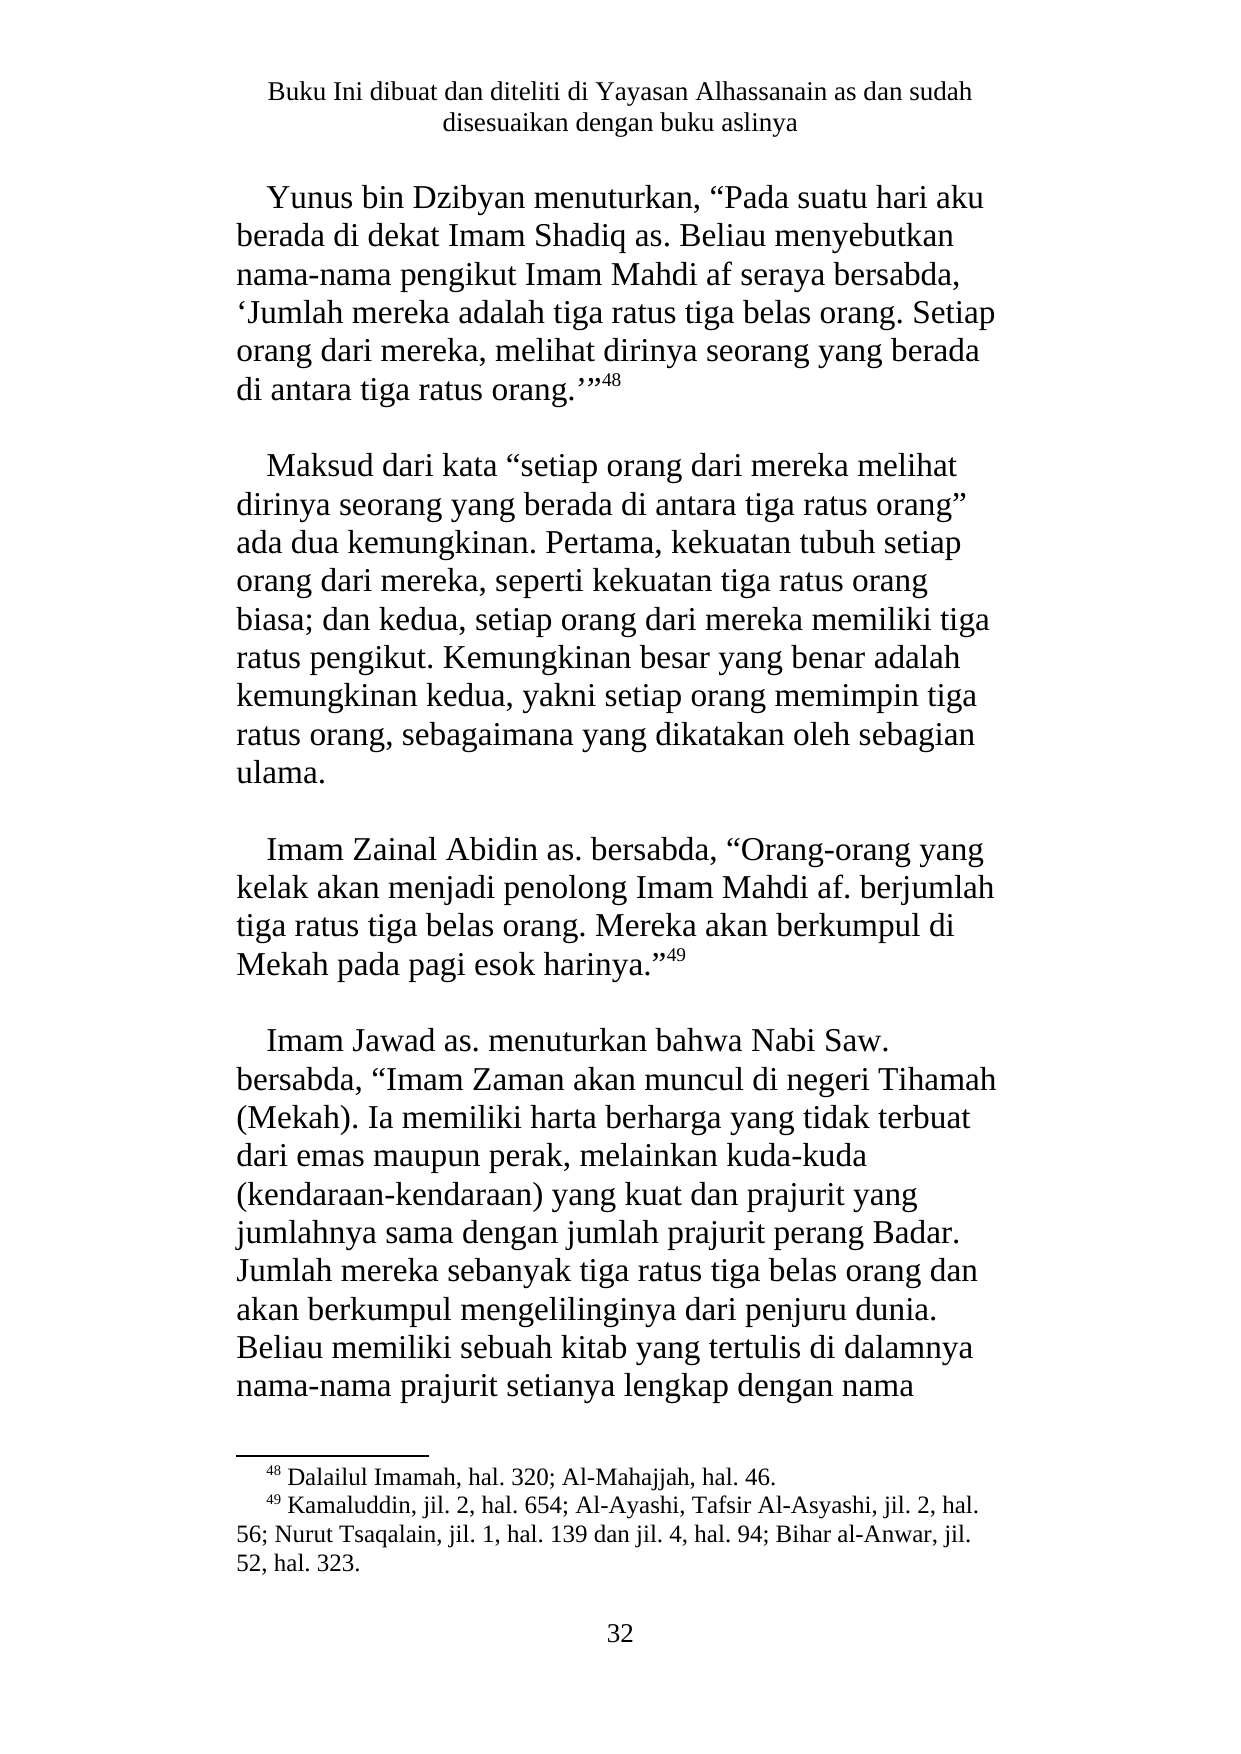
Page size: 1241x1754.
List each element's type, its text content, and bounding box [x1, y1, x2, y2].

text Yunus bin Dzibyan menuturkan, “Pada suatu hari aku berada di dekat Imam Shadiq as. Beliau menyebutkan nama-nama pengikut Imam Mahdi af seraya bersabda, ‘Jumlah mereka adalah tiga ratus tiga belas orang. Setiap orang dari mereka, melihat dirinya seorang yang berada di antara tiga ratus orang.’” [236, 177, 1004, 407]
text Maksud dari kata “setiap orang dari mereka melihat dirinya seorang yang berada di antara tiga ratus orang” ada dua kemungkinan. Pertama, kekuatan tubuh setiap orang dari mereka, seperti kekuatan tiga ratus orang biasa; dan kedua, setiap orang dari mereka memiliki tiga ratus pengikut. Kemungkinan besar yang benar adalah kemungkinan kedua, yakni setiap orang memimpin tiga ratus orang, sebagaimana yang dikatakan oleh sebagian ulama. [236, 446, 1004, 791]
text Imam Zainal Abidin as. bersabda, “Orang-orang yang kelak akan menjadi penolong Imam Mahdi af. berjumlah tiga ratus tiga belas orang. Mereka akan berkumpul di Mekah pada pagi esok harinya.” [236, 829, 1004, 982]
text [236, 1021, 1004, 1404]
